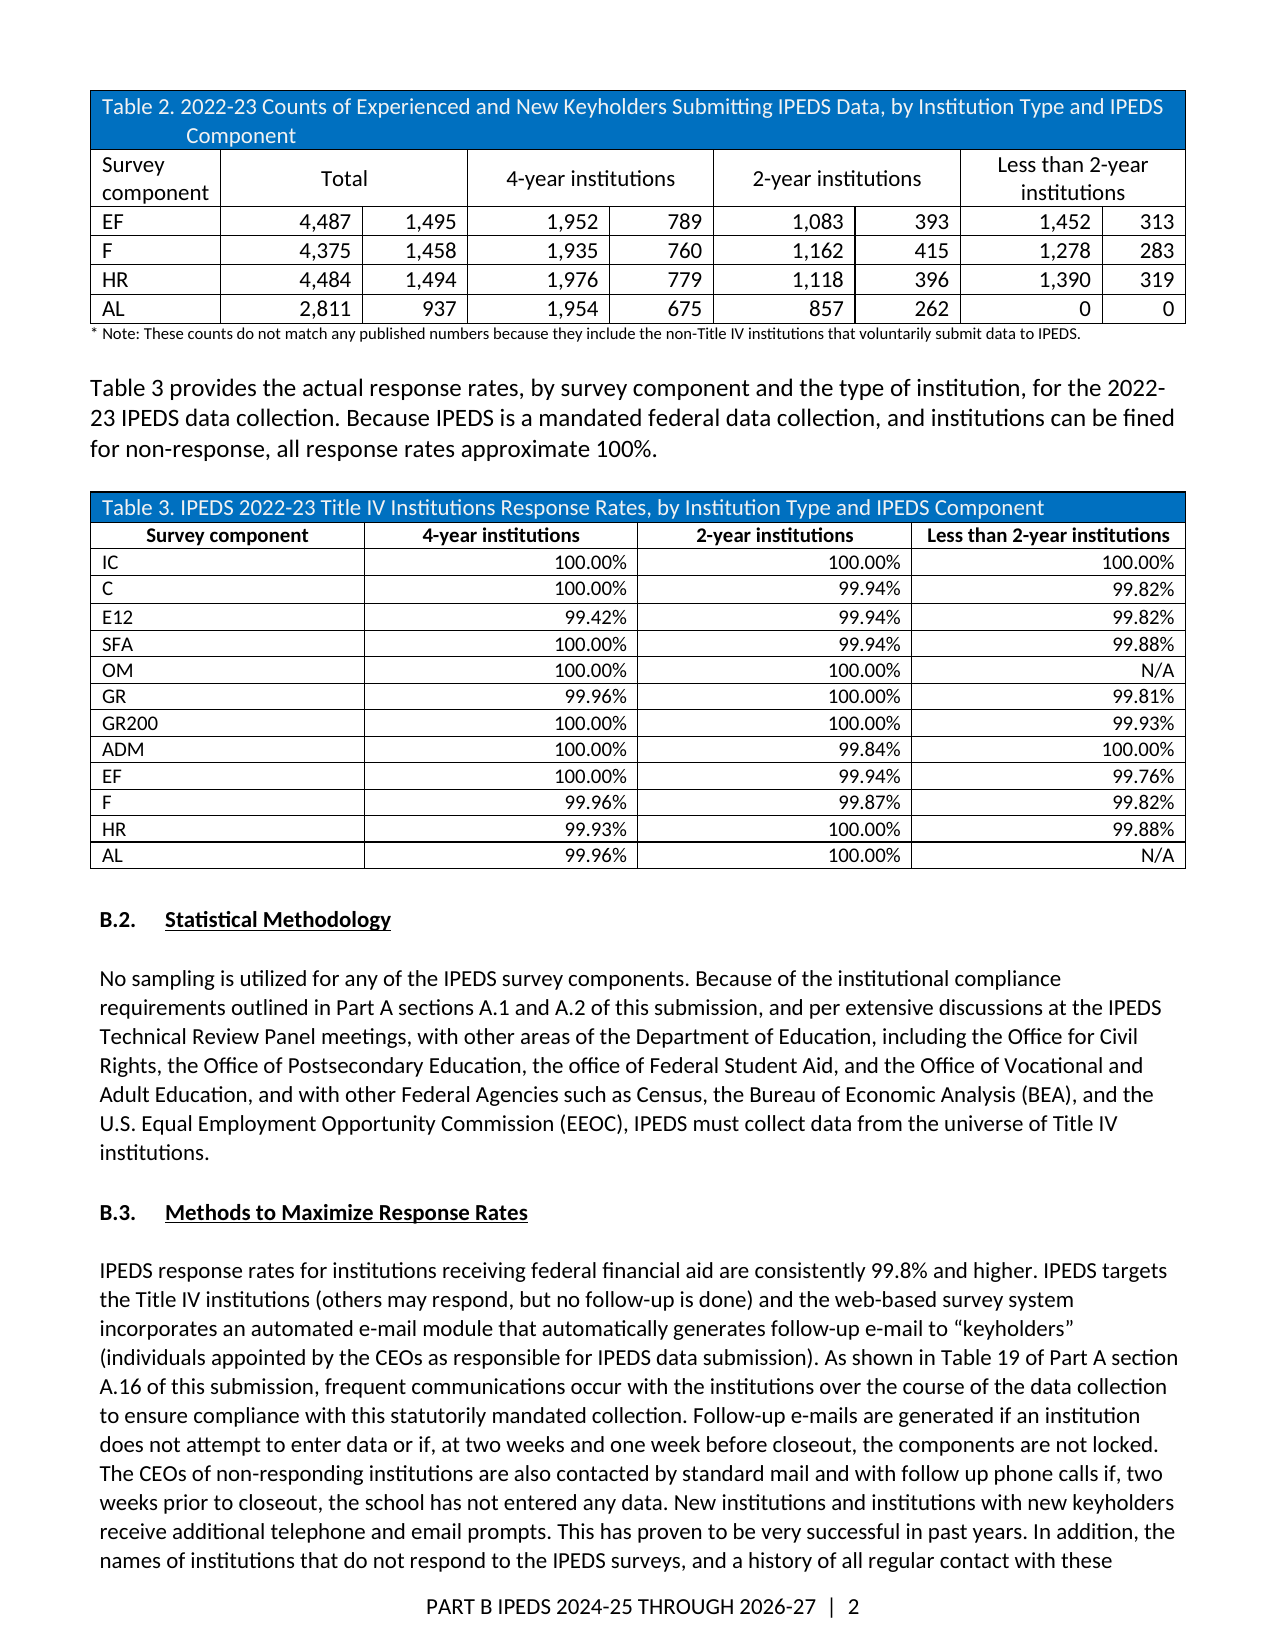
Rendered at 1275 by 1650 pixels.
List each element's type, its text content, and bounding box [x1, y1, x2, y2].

table_cell 99.42% [365, 604, 637, 630]
table_cell AL [91, 843, 364, 868]
table_cell 100.00% [638, 816, 911, 841]
table_cell 262 [856, 295, 960, 322]
table_cell 99.96% [365, 843, 637, 868]
table_cell Less than 2-year institutions [961, 150, 1185, 206]
table_cell 415 [856, 236, 960, 264]
table_cell 283 [1103, 236, 1185, 264]
table_cell 1,390 [961, 265, 1102, 293]
table_cell 100.00% [638, 684, 911, 709]
table_cell HR [91, 816, 364, 841]
table_cell OM [91, 657, 364, 683]
table_cell 2,811 [221, 295, 362, 322]
table_cell 1,495 [363, 207, 467, 235]
table_cell ADM [91, 737, 364, 762]
table_cell 789 [610, 207, 713, 235]
table_cell 100.00% [638, 843, 911, 868]
table_cell 2-year institutions [714, 150, 960, 206]
table_cell 1,935 [468, 236, 609, 264]
table_cell 1,954 [468, 295, 609, 322]
table_cell EF [91, 763, 364, 788]
table_cell 100.00% [912, 737, 1185, 762]
table_cell 1,458 [363, 236, 467, 264]
table_header Table 3. IPEDS 2022-23 Title IV Institutions Response Rates, by Institution Type and IPEDS Component [91, 493, 1185, 522]
table_cell 99.94% [638, 576, 911, 603]
table_cell 99.93% [912, 710, 1185, 736]
table_cell IC [91, 549, 364, 574]
table_cell N/A [912, 843, 1185, 868]
table_cell 100.00% [365, 657, 637, 683]
text No sampling is utilized for any of the IPEDS survey components. Because of the institutional compliance requirements outlined in Part A sections A.1 and A.2 of this submission, and per extensive discussions at the IPEDS Technical Review Panel meetings, with other areas of the Department of Education, including the Office for Civil Rights, the Office of Postsecondary Education, the office of Federal Student Aid, and the Office of Vocational and Adult Education, and with other Federal Agencies such as Census, the Bureau of Economic Analysis (BEA), and the U.S. Equal Employment Opportunity Commission (EEOC), IPEDS must collect data from the universe of Title IV institutions. [99, 963, 1185, 1166]
table_cell 99.94% [638, 604, 911, 630]
table_cell 313 [1103, 207, 1185, 235]
table_cell 2-year institutions [638, 523, 911, 548]
table_cell F [91, 236, 220, 264]
table_cell 100.00% [365, 576, 637, 603]
table_cell 1,278 [961, 236, 1102, 264]
table_cell GR200 [91, 710, 364, 736]
table_cell 4,487 [221, 207, 362, 235]
table_cell Less than 2-year institutions [912, 523, 1185, 548]
table_cell 99.82% [912, 604, 1185, 630]
table_cell 99.82% [912, 576, 1185, 603]
table_cell 4,375 [221, 236, 362, 264]
table_cell 1,083 [714, 207, 854, 235]
table_cell 99.94% [638, 763, 911, 788]
table_cell Survey component [91, 150, 220, 206]
table_cell 675 [610, 295, 713, 322]
table_cell 319 [1103, 265, 1185, 293]
table_cell 100.00% [638, 549, 911, 574]
table_cell 99.87% [638, 790, 911, 815]
table_cell 99.96% [365, 790, 637, 815]
table_cell 100.00% [638, 657, 911, 683]
table_cell 100.00% [365, 763, 637, 788]
table_cell EF [91, 207, 220, 235]
text B.2. Statistical Methodology [99, 904, 1185, 933]
table_cell 99.84% [638, 737, 911, 762]
table_cell E12 [91, 604, 364, 630]
table_cell 4,484 [221, 265, 362, 293]
table_cell 99.94% [638, 631, 911, 656]
table_cell 4-year institutions [365, 523, 637, 548]
table_header Table 2. 2022-23 Counts of Experienced and New Keyholders Submitting IPEDS Data, by Institution Type and IPEDS Component [91, 91, 1185, 149]
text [99, 1255, 1185, 1574]
table_cell 100.00% [912, 549, 1185, 574]
table_cell 0 [961, 295, 1102, 322]
table_cell 100.00% [365, 549, 637, 574]
table_cell N/A [912, 657, 1185, 683]
table_cell 1,976 [468, 265, 609, 293]
table_cell GR [91, 684, 364, 709]
table_cell 99.96% [365, 684, 637, 709]
table_cell 857 [714, 295, 854, 322]
text * Note: These counts do not match any published numbers because they include the non-Title IV institutions that voluntarily submit data to IPEDS. [90, 324, 1185, 344]
table_cell 100.00% [638, 710, 911, 736]
table_cell 0 [1103, 295, 1185, 322]
table_cell 779 [610, 265, 713, 293]
table_cell 100.00% [365, 631, 637, 656]
table_cell 100.00% [365, 737, 637, 762]
table_cell 1,118 [714, 265, 854, 293]
table_cell C [91, 576, 364, 603]
text Table 3 provides the actual response rates, by survey component and the type of institution, for the 2022-23 IPEDS data collection. Because IPEDS is a mandated federal data collection, and institutions can be fined for non-response, all response rates approximate 100%. [90, 372, 1185, 463]
table_cell 760 [610, 236, 713, 264]
table_cell HR [91, 265, 220, 293]
table_cell 99.88% [912, 816, 1185, 841]
table_cell 937 [363, 295, 467, 322]
table_cell 99.88% [912, 631, 1185, 656]
text B.3. Methods to Maximize Response Rates [99, 1197, 1185, 1226]
table_cell SFA [91, 631, 364, 656]
table_cell 100.00% [365, 710, 637, 736]
table_cell 396 [856, 265, 960, 293]
table_cell F [91, 790, 364, 815]
table_cell 1,162 [714, 236, 854, 264]
table_cell 99.93% [365, 816, 637, 841]
table_cell 99.76% [912, 763, 1185, 788]
table_cell 1,452 [961, 207, 1102, 235]
table_cell 1,952 [468, 207, 609, 235]
table_cell 99.81% [912, 684, 1185, 709]
table_cell Total [221, 150, 467, 206]
table_cell 1,494 [363, 265, 467, 293]
table_cell 99.82% [912, 790, 1185, 815]
table_cell 393 [856, 207, 960, 235]
table_cell 4-year institutions [468, 150, 713, 206]
table_cell AL [91, 295, 220, 322]
table_cell Survey component [91, 523, 364, 548]
